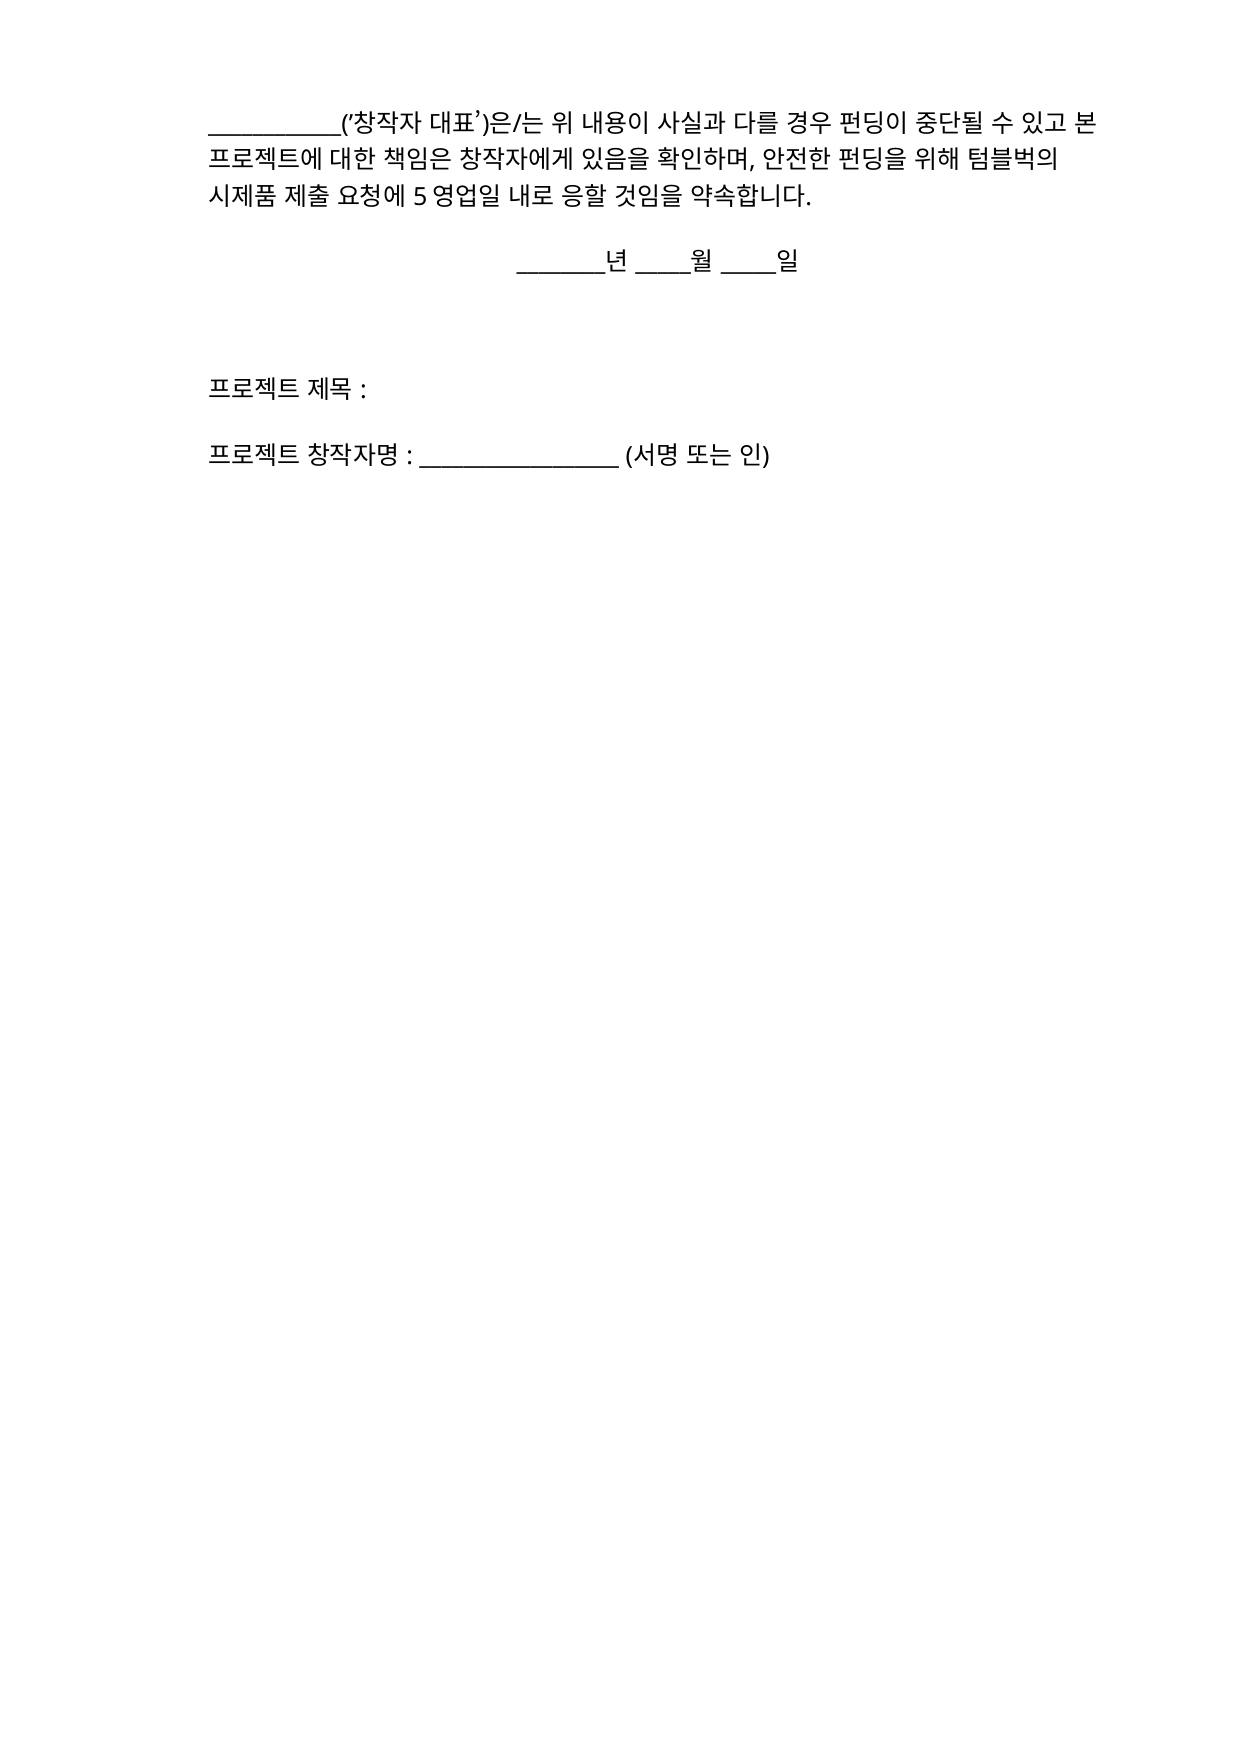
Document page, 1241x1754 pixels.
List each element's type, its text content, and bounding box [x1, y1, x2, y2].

list ________년 _____월 _____일 [208, 241, 1107, 278]
list 프로젝트 제목 : [208, 370, 1107, 406]
text ____________(’창작자 대표’)은/는 위 내용이 사실과 다를 경우 펀딩이 중단될 수 있고 본 프로젝트에 대한 책임은 창작자에게 있음을 확인하며, 안전한 펀딩을 위해 텀블벅의 시제품 제출 요청에 5영업일 내로 응할 것임을 약속합니다. [208, 103, 1107, 212]
list 프로젝트 창작자명 : __________________ (서명 또는 인) [208, 435, 1107, 472]
